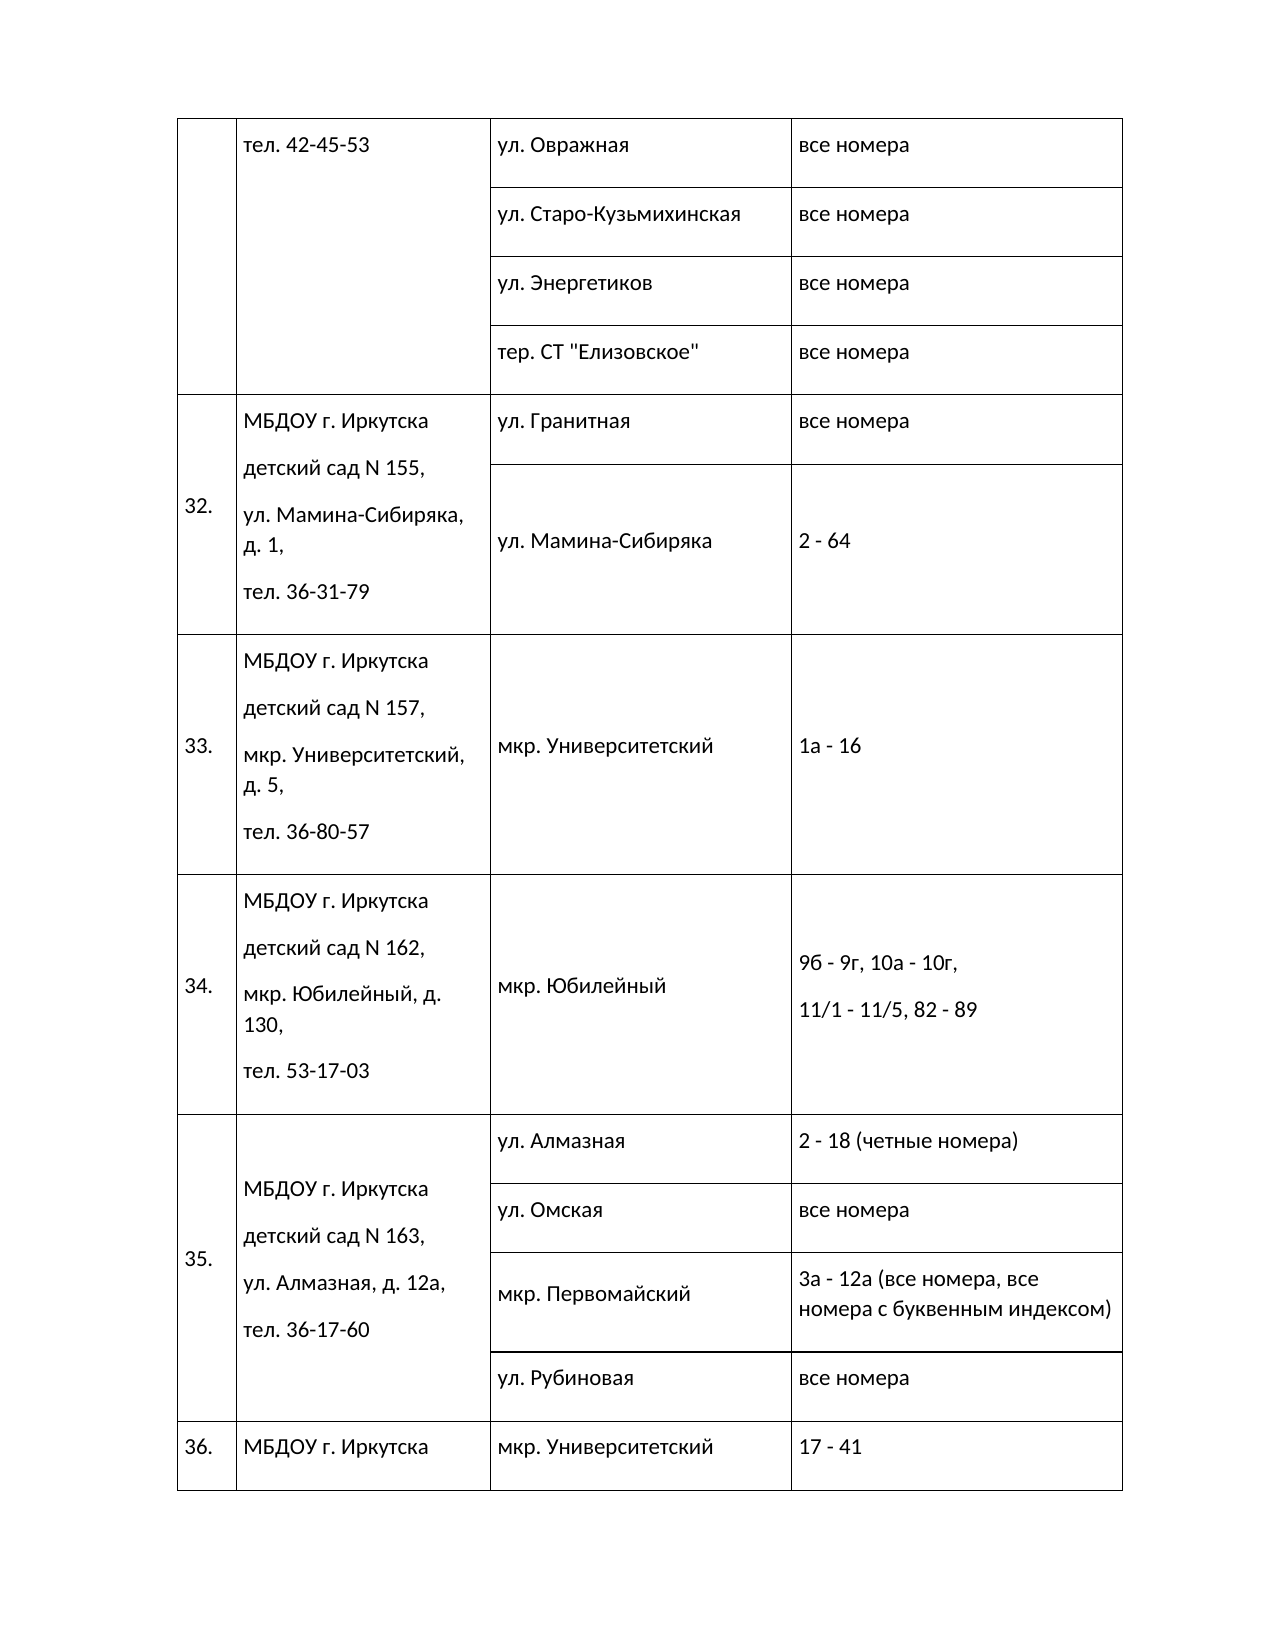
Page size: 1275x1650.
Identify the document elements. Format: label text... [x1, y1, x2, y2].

table_cell 33. [178, 635, 236, 874]
table_cell все номера [792, 326, 1122, 394]
table_cell мкр. Университетский [491, 635, 791, 874]
table_cell мкр. Первомайский [491, 1253, 791, 1351]
table_cell мкр. Юбилейный [491, 875, 791, 1114]
table_cell ул. Рубиновая [491, 1353, 791, 1421]
table_cell ул. Омская [491, 1184, 791, 1252]
table_cell МБДОУ г. Иркутска детский сад N 163, ул. Алмазная, д. 12а, тел. 36-17-60 [237, 1115, 490, 1421]
table_cell 9б - 9г, 10а - 10г, 11/1 - 11/5, 82 - 89 [792, 875, 1122, 1114]
table_cell ул. Гранитная [491, 395, 791, 463]
table_cell тер. СТ "Елизовское" [491, 326, 791, 394]
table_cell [237, 1422, 490, 1489]
table_cell МБДОУ г. Иркутска детский сад N 155, ул. Мамина-Сибиряка, д. 1, тел. 36-31-79 [237, 395, 490, 634]
table_cell 2 - 64 [792, 465, 1122, 634]
table_cell все номера [792, 188, 1122, 256]
table_cell 34. [178, 875, 236, 1114]
table_cell 3а - 12а (все номера, все номера с буквенным индексом) [792, 1253, 1122, 1351]
table_cell ул. Старо-Кузьмихинская [491, 188, 791, 256]
table_cell 36. [178, 1422, 236, 1489]
table_cell ул. Овражная [491, 119, 791, 187]
table_cell МБДОУ г. Иркутска детский сад N 162, мкр. Юбилейный, д. 130, тел. 53-17-03 [237, 875, 490, 1114]
table_cell 1а - 16 [792, 635, 1122, 874]
table_cell мкр. Университетский [491, 1422, 791, 1489]
table_cell 17 - 41 [792, 1422, 1122, 1489]
table_cell ул. Алмазная [491, 1115, 791, 1183]
table_cell все номера [792, 1184, 1122, 1252]
table_cell все номера [792, 119, 1122, 187]
table_cell ул. Мамина-Сибиряка [491, 465, 791, 634]
table_cell МБДОУ г. Иркутска детский сад N 157, мкр. Университетский, д. 5, тел. 36-80-57 [237, 635, 490, 874]
table_cell 32. [178, 395, 236, 634]
table_cell 35. [178, 1115, 236, 1421]
table_cell 2 - 18 (четные номера) [792, 1115, 1122, 1183]
table_cell все номера [792, 395, 1122, 463]
table_cell ул. Энергетиков [491, 257, 791, 325]
table_cell все номера [792, 257, 1122, 325]
table_cell все номера [792, 1353, 1122, 1421]
